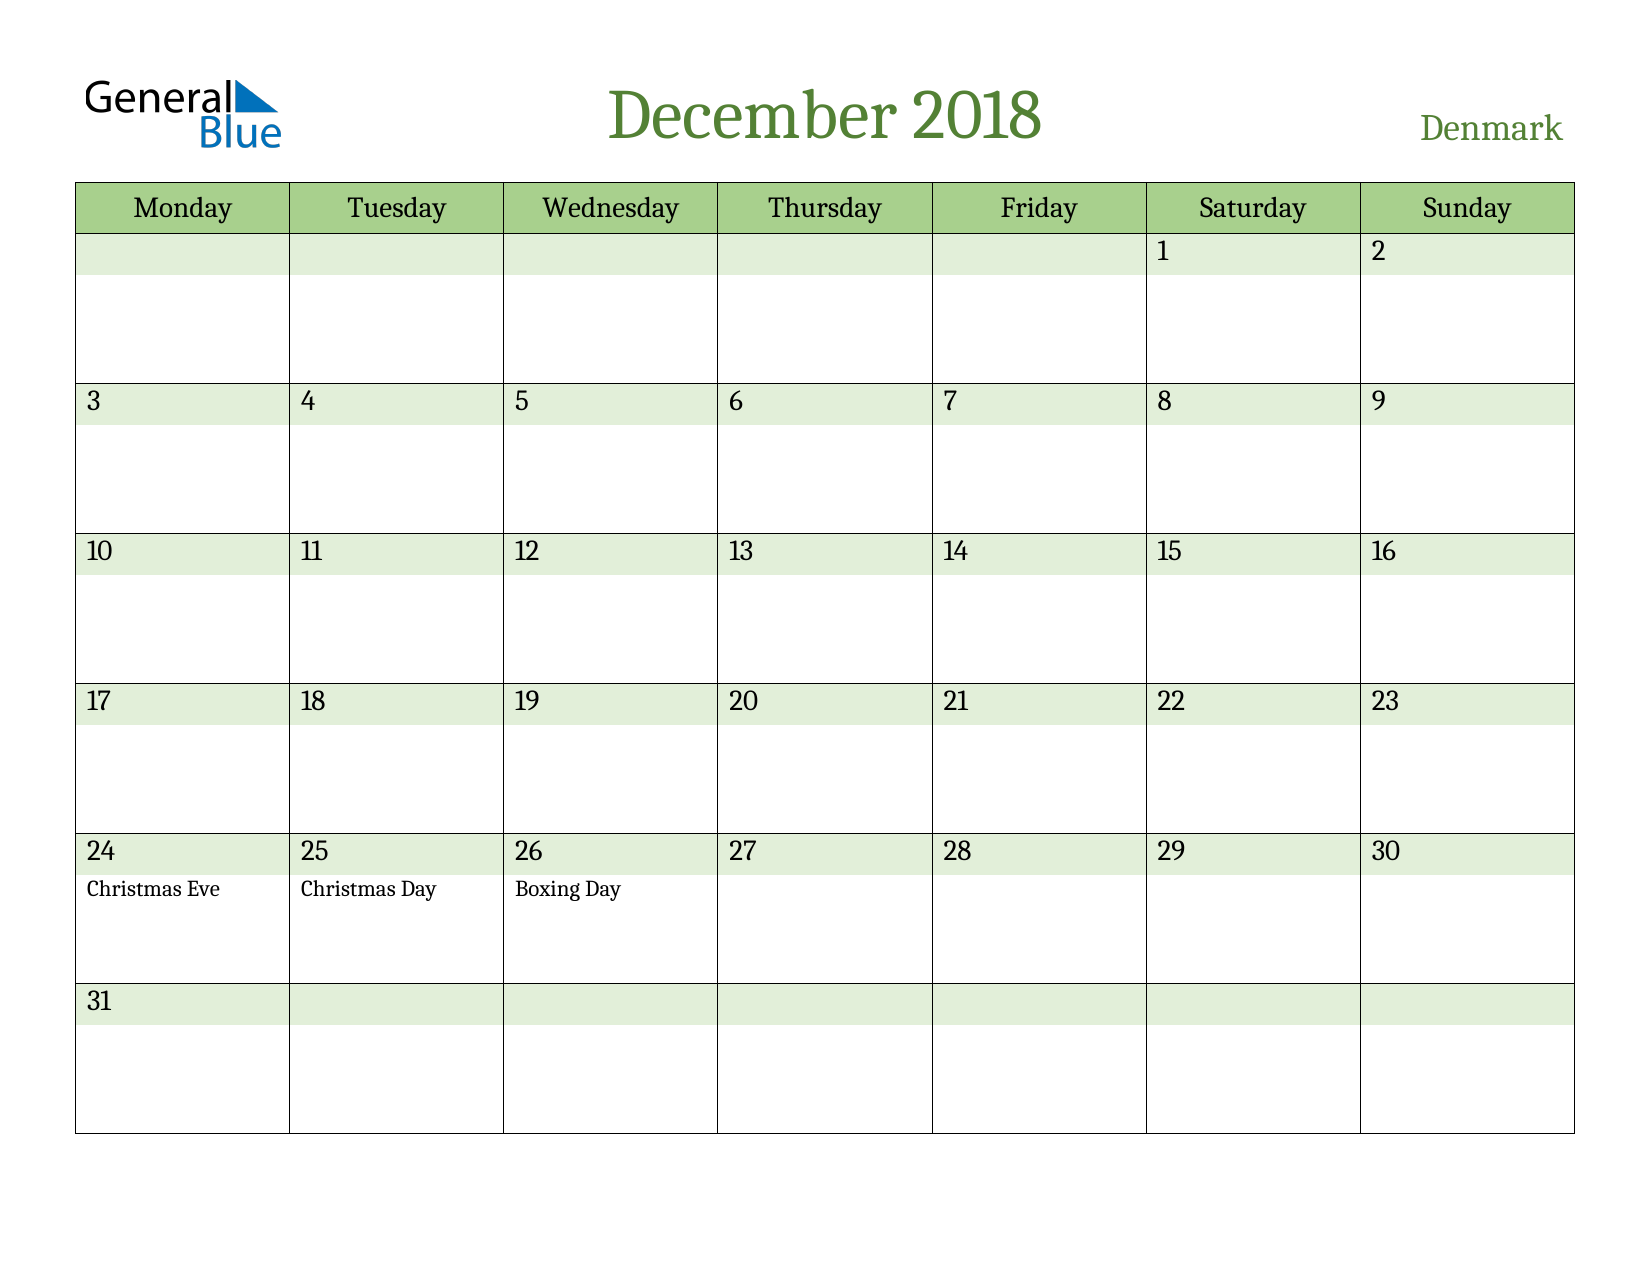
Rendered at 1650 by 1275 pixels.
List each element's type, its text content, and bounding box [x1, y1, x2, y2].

table_header [76, 75, 503, 182]
table_cell 13 [718, 534, 932, 575]
table_cell [290, 425, 503, 533]
table_cell Boxing Day [504, 875, 717, 983]
table_cell [1147, 275, 1360, 383]
table_cell 11 [290, 534, 503, 575]
table_header December 2018 [504, 75, 1146, 182]
table_cell 5 [504, 384, 717, 425]
table_cell 20 [718, 684, 932, 725]
table_cell [1361, 425, 1574, 533]
table_cell [718, 234, 932, 275]
table_cell [1361, 984, 1574, 1025]
table_cell Wednesday [504, 183, 717, 233]
table_cell [504, 725, 717, 833]
table_cell Thursday [718, 183, 932, 233]
table_cell 23 [1361, 684, 1574, 725]
table_cell [290, 984, 503, 1025]
table_cell [1361, 275, 1574, 383]
table_cell [933, 275, 1146, 383]
table_cell 21 [933, 684, 1146, 725]
table_cell [504, 275, 717, 383]
table_cell 8 [1147, 384, 1360, 425]
table_cell [76, 275, 289, 383]
table_cell [718, 875, 932, 983]
table_cell [933, 234, 1146, 275]
table_cell [290, 234, 503, 275]
table_cell Friday [933, 183, 1146, 233]
table_cell 27 [718, 834, 932, 875]
table_cell [76, 234, 289, 275]
table_cell 14 [933, 534, 1146, 575]
table_cell 30 [1361, 834, 1574, 875]
table_cell 29 [1147, 834, 1360, 875]
table_cell 22 [1147, 684, 1360, 725]
table_cell Christmas Eve [76, 875, 289, 983]
table_cell [933, 1025, 1146, 1133]
table_header Denmark [1146, 75, 1574, 182]
table_cell 3 [76, 384, 289, 425]
table_cell 9 [1361, 384, 1574, 425]
table_cell [933, 575, 1146, 683]
table_cell Monday [76, 183, 289, 233]
table_cell [718, 725, 932, 833]
picture [86, 80, 281, 148]
table_cell Sunday [1361, 183, 1574, 233]
table_cell 10 [76, 534, 289, 575]
table_cell [1147, 725, 1360, 833]
table_cell [504, 425, 717, 533]
table_cell 2 [1361, 234, 1574, 275]
table_cell 26 [504, 834, 717, 875]
table_cell 12 [504, 534, 717, 575]
table_cell [504, 575, 717, 683]
table_cell [718, 275, 932, 383]
table_cell [1147, 425, 1360, 533]
table_cell [76, 425, 289, 533]
table_cell [1361, 725, 1574, 833]
table_cell Tuesday [290, 183, 503, 233]
table_cell [504, 234, 717, 275]
table_cell [933, 984, 1146, 1025]
table_cell [718, 984, 932, 1025]
table_cell [1361, 575, 1574, 683]
table_cell [1147, 875, 1360, 983]
table_cell [933, 725, 1146, 833]
table_cell [1147, 575, 1360, 683]
table_cell 6 [718, 384, 932, 425]
table_cell [290, 575, 503, 683]
table_cell [718, 1025, 932, 1133]
table_cell [933, 875, 1146, 983]
table_cell [290, 275, 503, 383]
table_cell 28 [933, 834, 1146, 875]
table_cell [76, 575, 289, 683]
table_cell 19 [504, 684, 717, 725]
table_cell [504, 1025, 717, 1133]
table_cell [1147, 984, 1360, 1025]
table_cell Christmas Day [290, 875, 503, 983]
table_cell [76, 1025, 289, 1133]
table_cell [290, 1025, 503, 1133]
table_cell [718, 575, 932, 683]
table_cell [290, 725, 503, 833]
table_cell 16 [1361, 534, 1574, 575]
table_cell [1147, 1025, 1360, 1133]
table_cell [718, 425, 932, 533]
table_cell 24 [76, 834, 289, 875]
table_cell [76, 725, 289, 833]
table_cell 15 [1147, 534, 1360, 575]
table_cell 17 [76, 684, 289, 725]
table_cell [1361, 875, 1574, 983]
table_cell [1361, 1025, 1574, 1133]
table_cell 4 [290, 384, 503, 425]
table_cell Saturday [1147, 183, 1360, 233]
table_cell 1 [1147, 234, 1360, 275]
table_cell [933, 425, 1146, 533]
table_cell 7 [933, 384, 1146, 425]
table_cell 31 [76, 984, 289, 1025]
table_cell [504, 984, 717, 1025]
table_cell 25 [290, 834, 503, 875]
table_cell 18 [290, 684, 503, 725]
